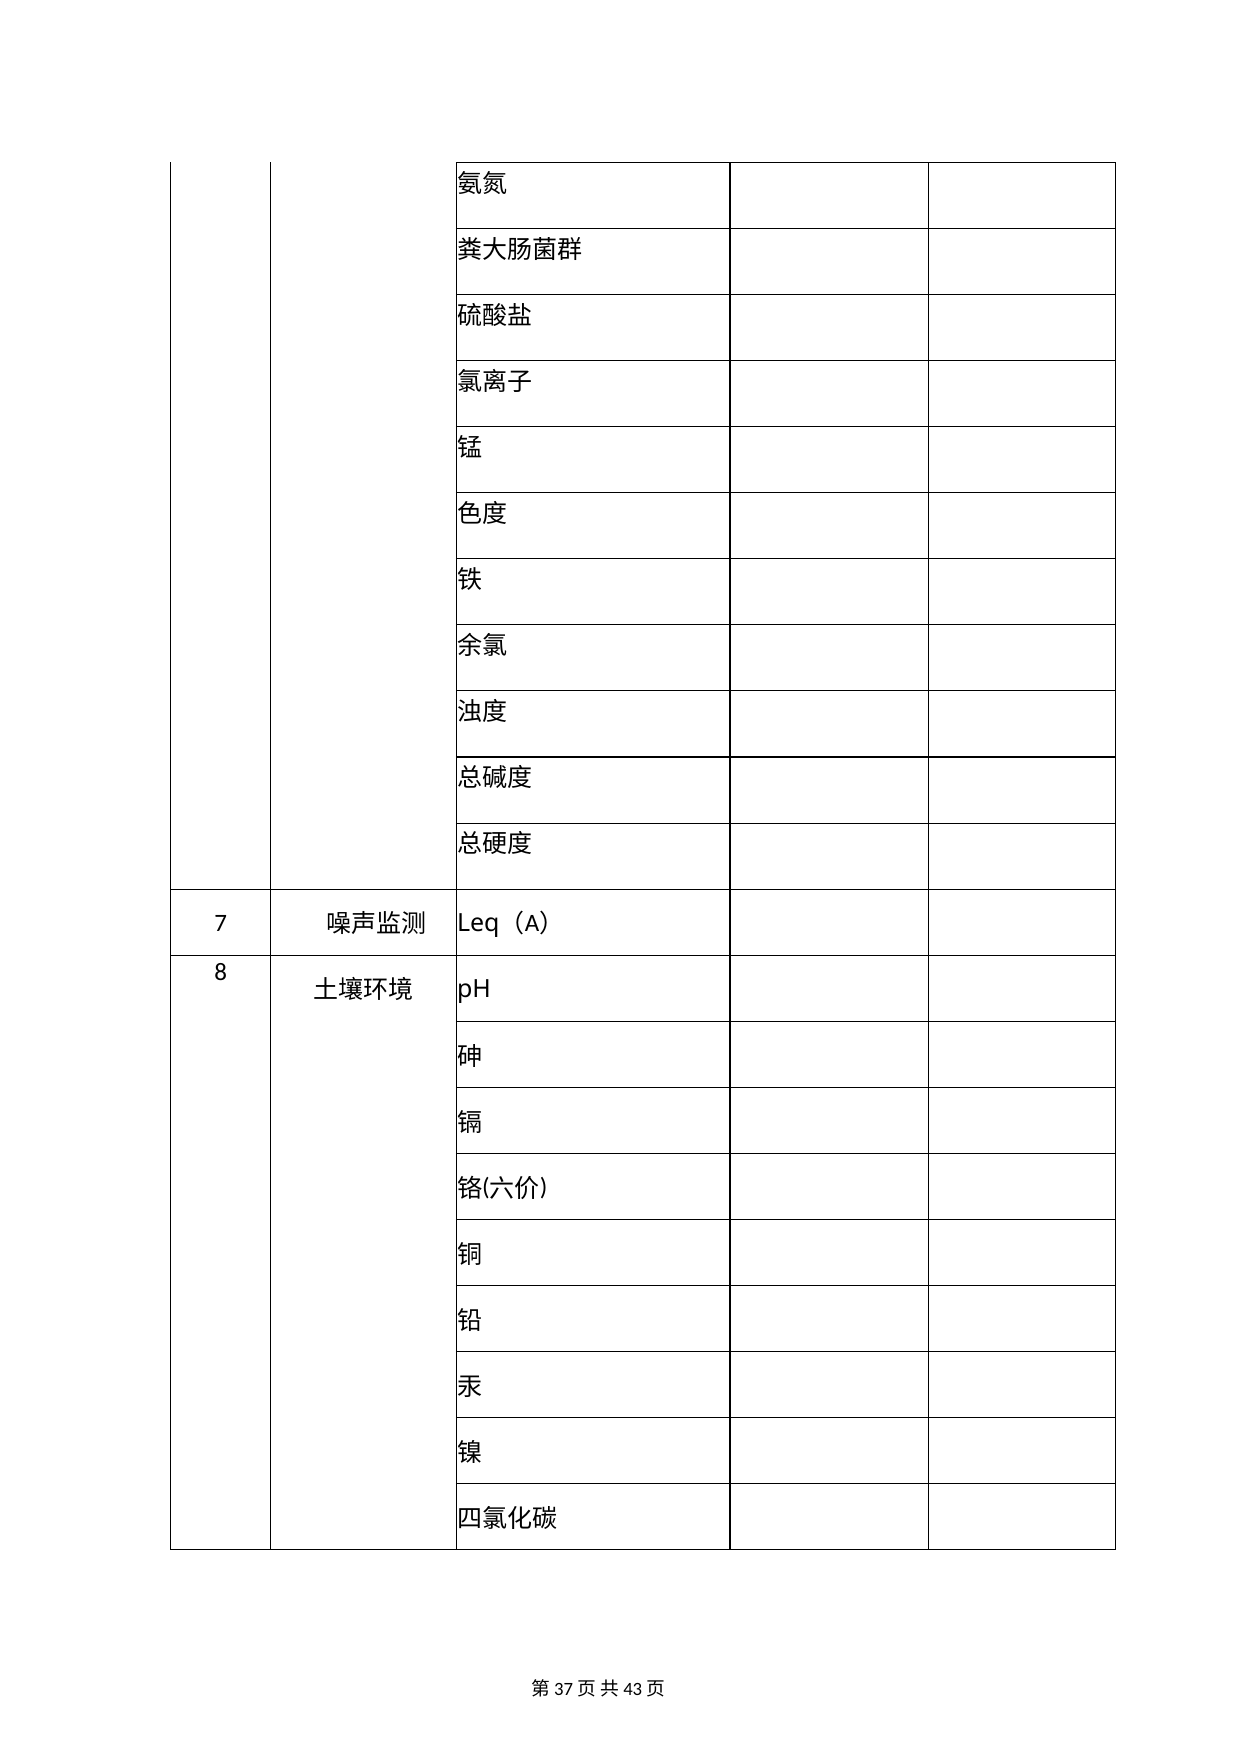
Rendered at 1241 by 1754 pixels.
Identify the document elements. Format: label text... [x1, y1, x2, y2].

table_cell Leq（A） [457, 890, 729, 954]
table_cell [731, 625, 928, 690]
table_cell [731, 295, 928, 360]
table_cell [731, 163, 928, 228]
table_cell [731, 1154, 928, 1219]
table_cell 砷 [457, 1022, 729, 1087]
table_cell [929, 229, 1115, 294]
table_cell [731, 229, 928, 294]
table_cell 浊度 [457, 691, 729, 756]
table_cell [731, 956, 928, 1021]
table_cell [731, 824, 928, 888]
table_cell 汞 [457, 1352, 729, 1417]
table_cell 锰 [457, 427, 729, 492]
table_cell 总碱度 [457, 758, 729, 822]
table_cell [929, 691, 1115, 756]
table_cell [929, 1418, 1115, 1483]
table_cell 氨氮 [457, 163, 729, 228]
table_cell 总硬度 [457, 824, 729, 888]
table_cell [731, 1418, 928, 1483]
table_cell [929, 295, 1115, 360]
table_cell [731, 427, 928, 492]
table_cell 8 [171, 956, 270, 1549]
table_cell 色度 [457, 493, 729, 558]
table_cell [929, 758, 1115, 822]
table_cell [929, 493, 1115, 558]
table_cell 铬(六价) [457, 1154, 729, 1219]
table_cell [929, 427, 1115, 492]
table_cell [929, 625, 1115, 690]
table_cell [731, 361, 928, 426]
table_cell [929, 890, 1115, 954]
table_cell [929, 1352, 1115, 1417]
table_cell [731, 890, 928, 954]
table_cell 余氯 [457, 625, 729, 690]
table_cell [929, 1088, 1115, 1153]
table_cell [929, 1022, 1115, 1087]
table_cell 镍 [457, 1418, 729, 1483]
table_cell [731, 1220, 928, 1285]
table_cell [731, 691, 928, 756]
table_cell 硫酸盐 [457, 295, 729, 360]
table_cell [731, 1022, 928, 1087]
table_cell [731, 559, 928, 624]
table_cell 铁 [457, 559, 729, 624]
table_cell 土壤环境 [271, 956, 456, 1549]
table_cell [731, 1286, 928, 1351]
table_cell [929, 163, 1115, 228]
table_cell 噪声监测 [271, 890, 456, 954]
table_cell 铜 [457, 1220, 729, 1285]
table_cell 镉 [457, 1088, 729, 1153]
table_cell 粪大肠菌群 [457, 229, 729, 294]
table_cell [731, 1088, 928, 1153]
table_cell 四氯化碳 [457, 1484, 729, 1549]
table_cell [929, 1220, 1115, 1285]
table_cell [929, 559, 1115, 624]
table_cell pH [457, 956, 729, 1021]
table_cell [731, 1352, 928, 1417]
table_cell [929, 824, 1115, 888]
table_cell [731, 493, 928, 558]
table_cell [929, 1484, 1115, 1549]
table_cell [731, 758, 928, 822]
table_cell [929, 956, 1115, 1021]
table_cell [929, 1286, 1115, 1351]
table_cell 铅 [457, 1286, 729, 1351]
table_cell 氯离子 [457, 361, 729, 426]
table_cell 7 [171, 890, 270, 954]
table_cell [731, 1484, 928, 1549]
table_cell [929, 361, 1115, 426]
table_cell [929, 1154, 1115, 1219]
